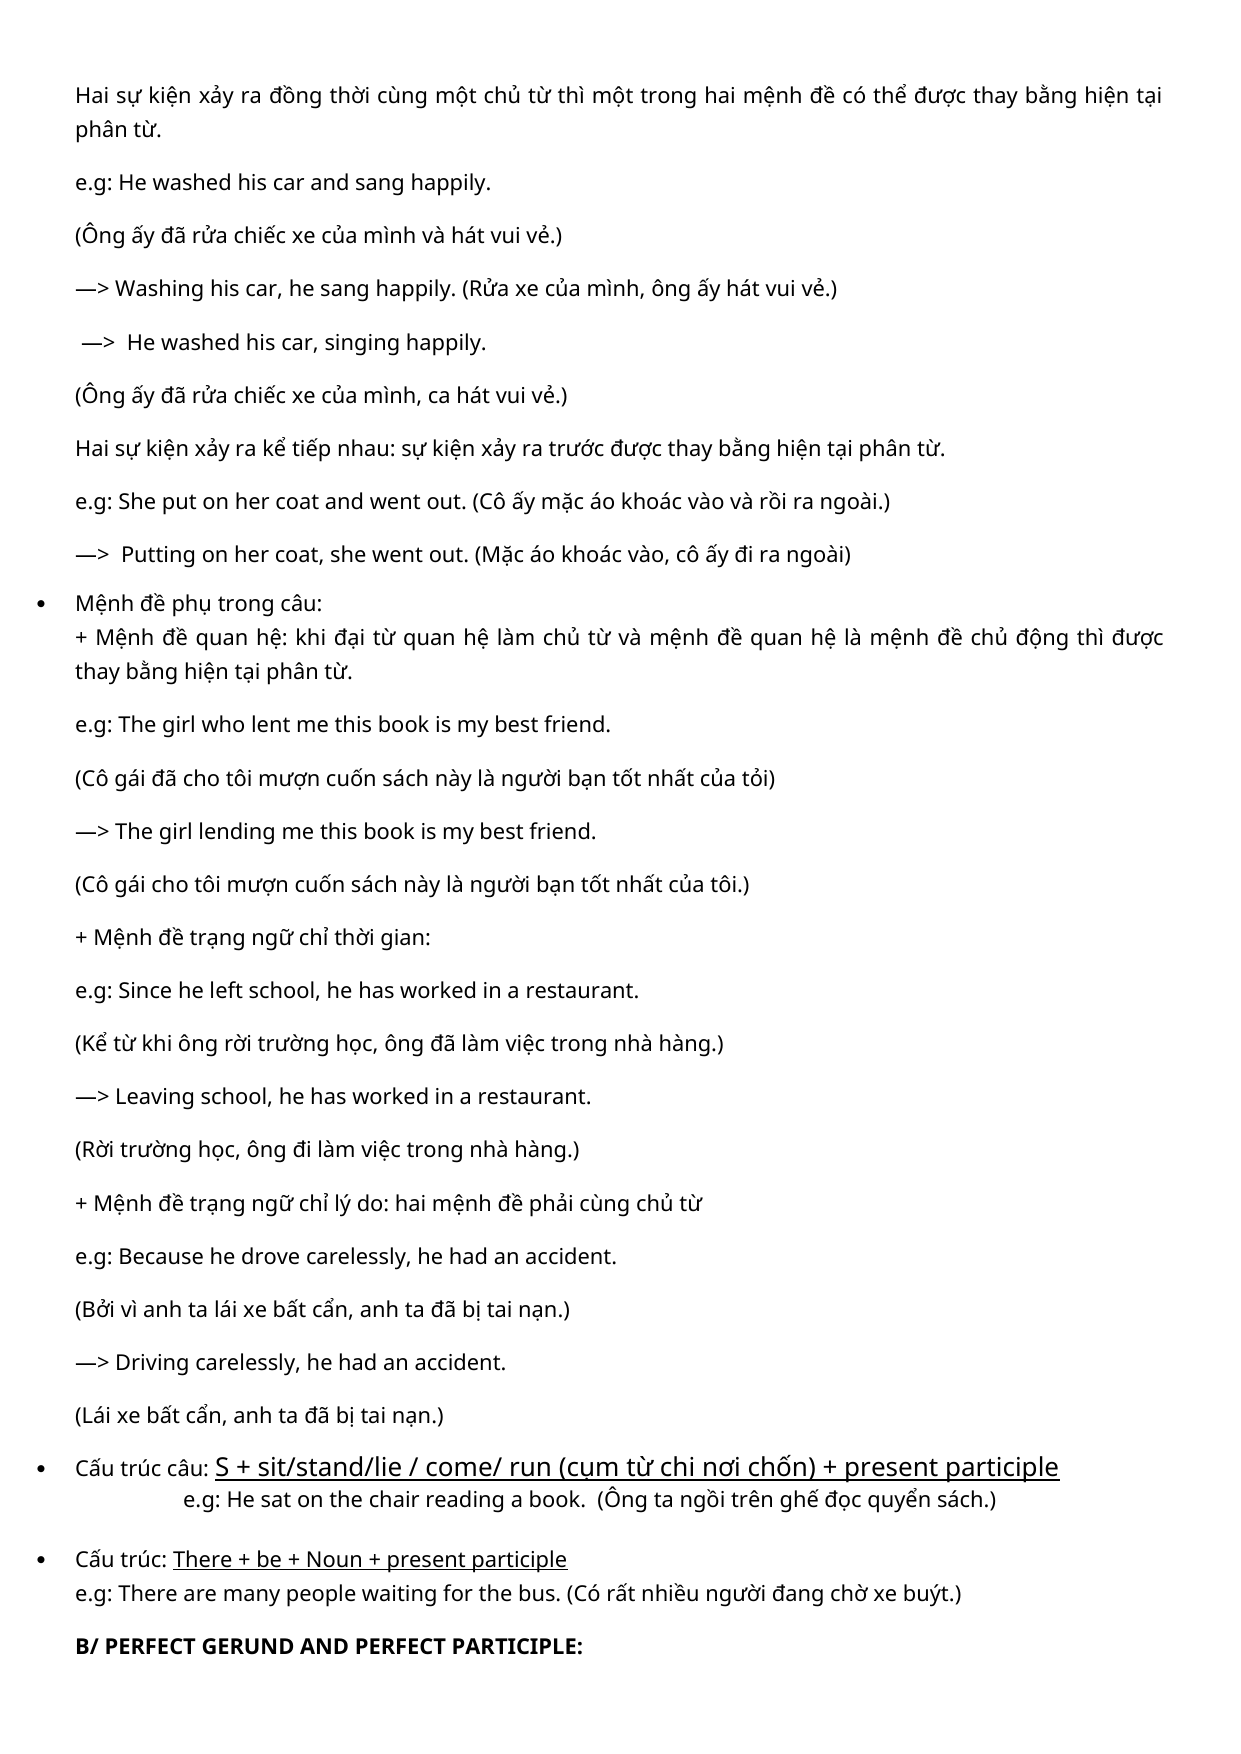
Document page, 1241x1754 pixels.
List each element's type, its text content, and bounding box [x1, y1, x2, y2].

text e.g: Since he left school, he has worked in a restaurant. [75, 970, 1165, 1005]
text (Lái xe bất cẩn, anh ta đã bị tai nạn.) [75, 1395, 1165, 1430]
text Hai sự kiện xảy ra đồng thời cùng một chủ từ thì một trong hai mệnh đề có thể được thay bằng hiện tại phân từ. [75, 75, 1165, 144]
text e.g: There are many people waiting for the bus. (Có rất nhiều người đang chờ xe buýt.) [75, 1573, 1165, 1608]
text (Kể từ khi ông rời trường học, ông đã làm việc trong nhà hàng.) [75, 1023, 1165, 1058]
text —> Leaving school, he has worked in a restaurant. [75, 1077, 1165, 1111]
text —> Putting on her coat, she went out. (Mặc áo khoác vào, cô ấy đi ra ngoài) [75, 534, 1165, 569]
list Mệnh đề phụ trong câu: [37, 587, 1165, 617]
text (Cô gái cho tôi mượn cuốn sách này là người bạn tốt nhất của tôi.) [75, 864, 1165, 898]
text e.g: The girl who lent me this book is my best friend. [75, 705, 1165, 739]
text B/ PERFECT GERUND AND PERFECT PARTICIPLE: [75, 1627, 1165, 1661]
list Cấu trúc câu: S + sit/stand/lie / come/ run (cụm từ chi nơi chốn) + present participle [37, 1448, 1165, 1484]
subtitle (Ông ấy đã rửa chiếc xe của mình và hát vui vẻ.) [75, 216, 1165, 250]
text —> Driving carelessly, he had an accident. [75, 1342, 1165, 1377]
text + Mệnh đề trạng ngữ chỉ lý do: hai mệnh đề phải cùng chủ từ [75, 1183, 1165, 1217]
text Hai sự kiện xảy ra kể tiếp nhau: sự kiện xảy ra trước được thay bằng hiện tại phân từ. [75, 428, 1165, 462]
text (Cô gái đã cho tôi mượn cuốn sách này là người bạn tốt nhất của tỏi) [75, 758, 1165, 792]
text (Rời trường học, ông đi làm việc trong nhà hàng.) [75, 1130, 1165, 1164]
text (Ông ấy đã rửa chiếc xe của mình, ca hát vui vẻ.) [75, 375, 1165, 409]
subtitle + Mệnh đề trạng ngữ chỉ thời gian: [75, 917, 1165, 952]
text —> Washing his car, he sang happily. (Rửa xe của mình, ông ấy hát vui vẻ.) [75, 269, 1165, 303]
list Cấu trúc: There + be + Noun + present participle [37, 1544, 1165, 1573]
text e.g: She put on her coat and went out. (Cô ấy mặc áo khoác vào và rồi ra ngoài.) [75, 481, 1165, 516]
text —> He washed his car, singing happily. [75, 322, 1165, 356]
text —> The girl lending me this book is my best friend. [75, 811, 1165, 845]
text e.g: He sat on the chair reading a book. (Ông ta ngồi trên ghế đọc quyển sách.) [75, 1484, 1165, 1514]
text e.g: He washed his car and sang happily. [75, 162, 1165, 197]
text e.g: Because he drove carelessly, he had an accident. [75, 1236, 1165, 1270]
text (Bởi vì anh ta lái xe bất cẩn, anh ta đã bị tai nạn.) [75, 1289, 1165, 1323]
text + Mệnh đề quan hệ: khi đại từ quan hệ làm chủ từ và mệnh đề quan hệ là mệnh đề chủ động thì được thay bằng hiện tại phân từ. [75, 617, 1165, 686]
